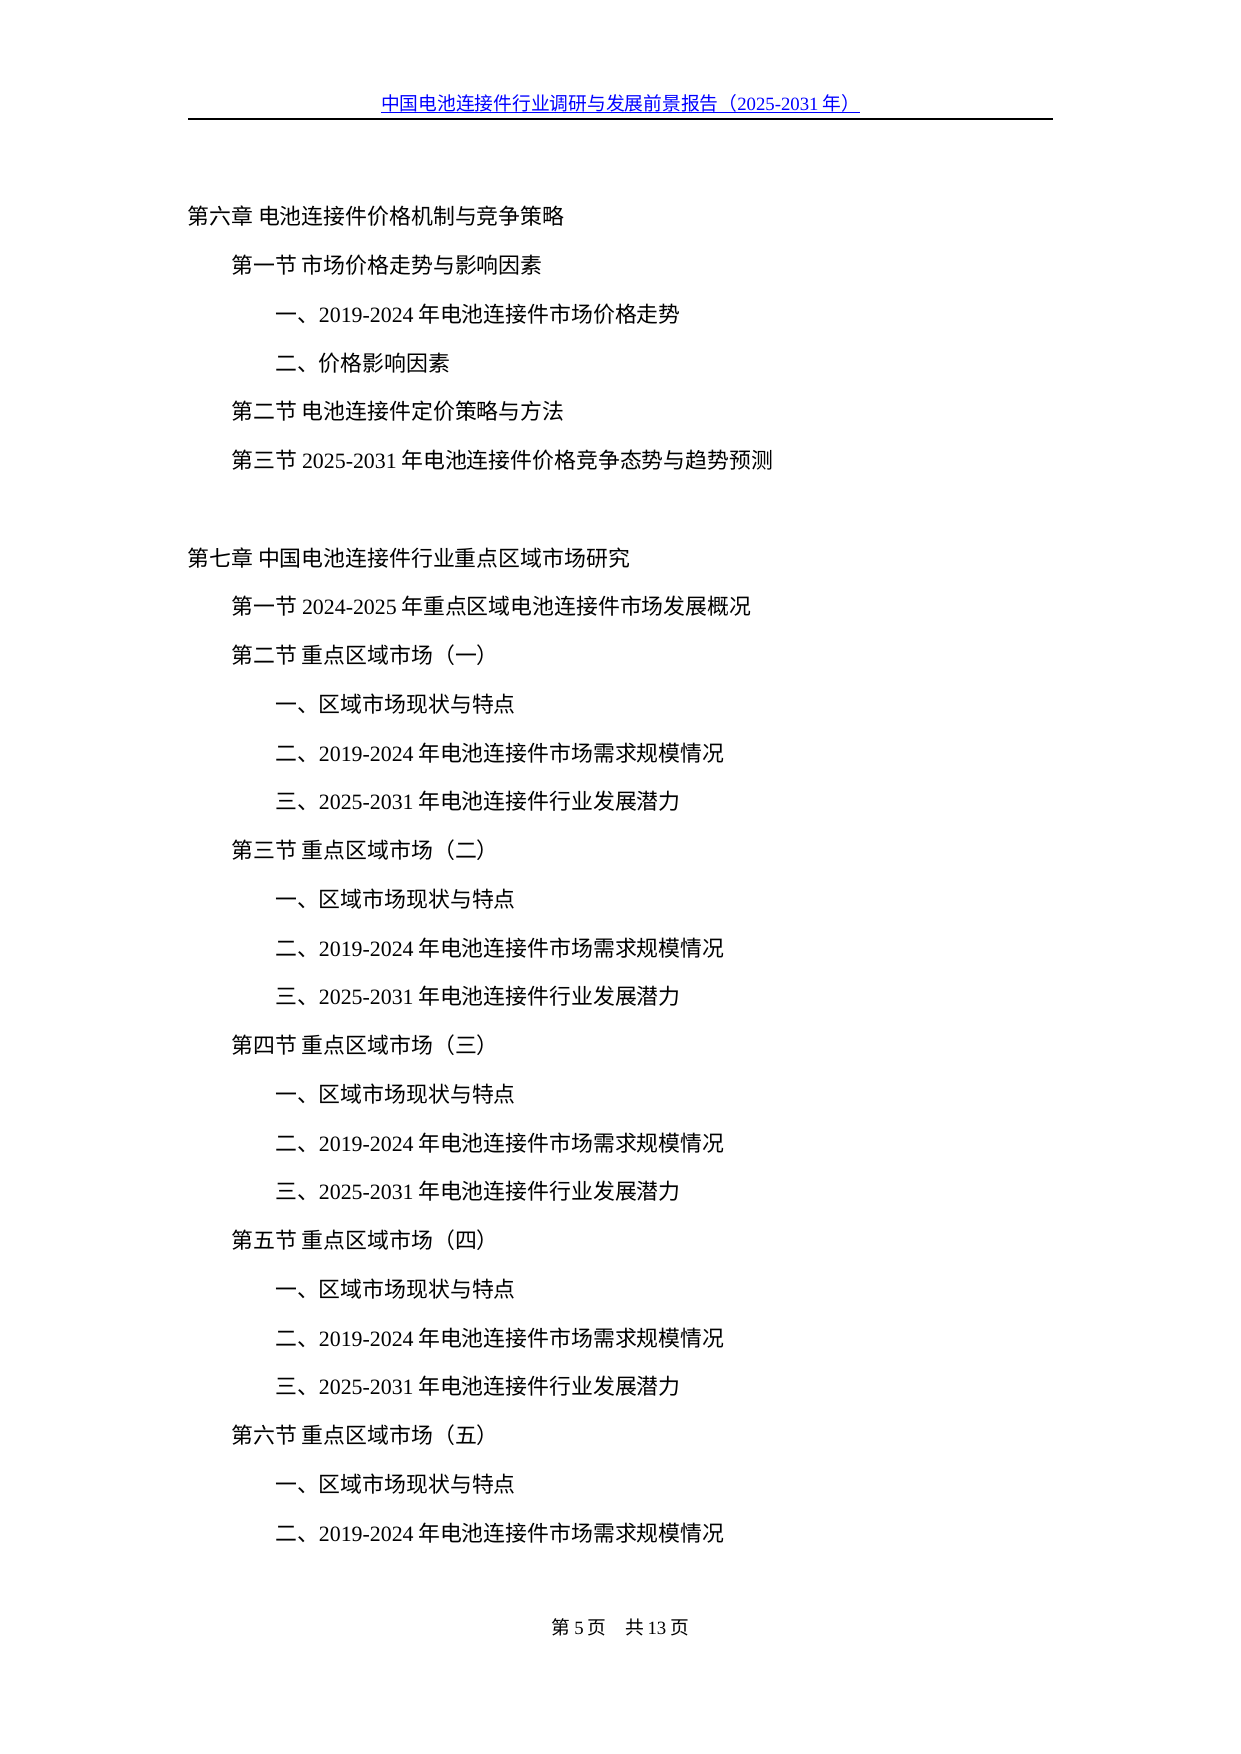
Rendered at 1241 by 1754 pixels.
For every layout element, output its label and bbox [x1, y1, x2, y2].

text [187, 150, 1053, 1548]
